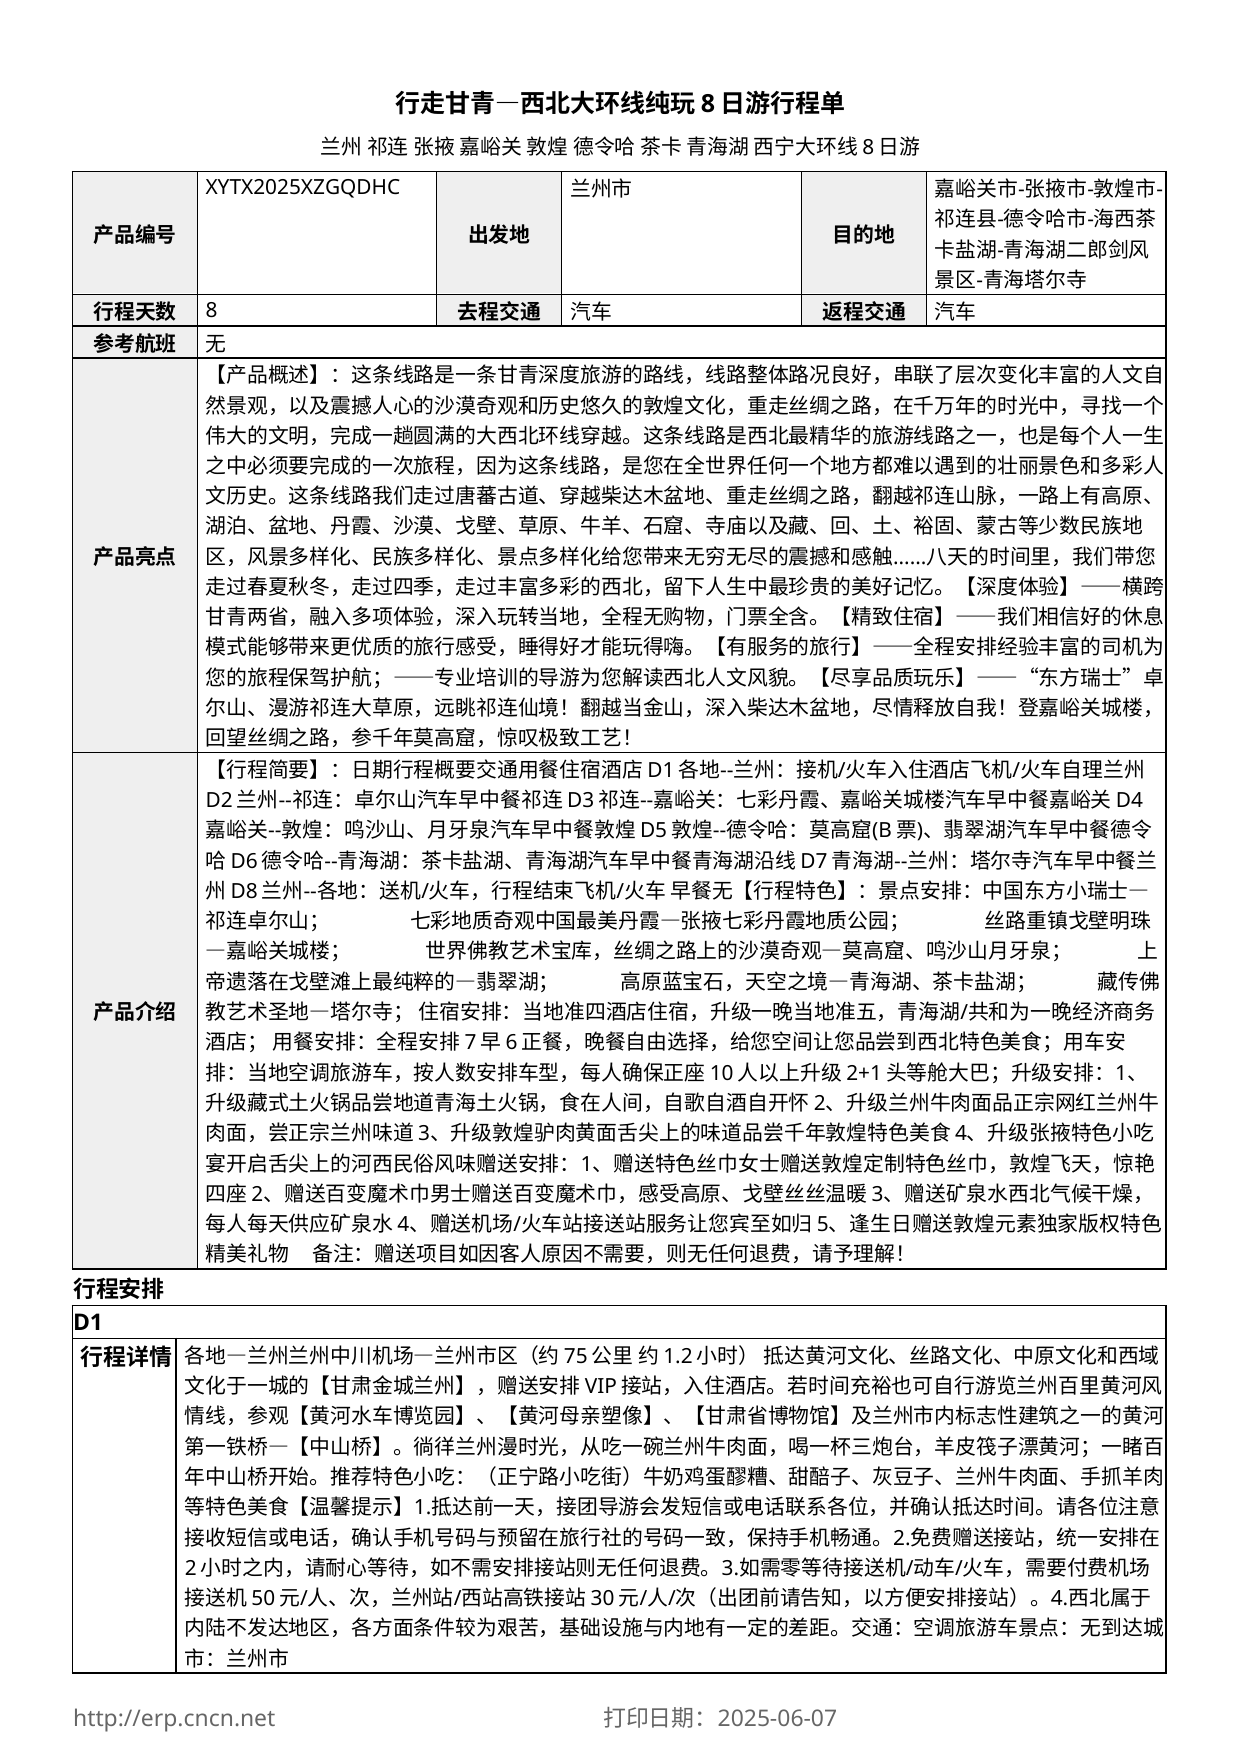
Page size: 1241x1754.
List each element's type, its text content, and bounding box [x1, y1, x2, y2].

text 兰州 祁连 张掖 嘉峪关 敦煌 德令哈 茶卡 青海湖 西宁大环线8日游 [73, 130, 1167, 160]
table_cell 无 [198, 327, 1165, 357]
table_cell 汽车 [562, 295, 801, 325]
table_cell 去程交通 [437, 295, 561, 325]
table_cell 8 [198, 295, 436, 325]
table_cell 汽车 [927, 295, 1165, 325]
table_cell 行程天数 [73, 295, 197, 325]
table_header 嘉峪关市-张掖市-敦煌市-祁连县-德令哈市-海西茶卡盐湖-青海湖二郎剑风景区-青海塔尔寺 [927, 172, 1165, 293]
table_cell 产品介绍 [73, 753, 197, 1268]
table_header 产品编号 [73, 172, 197, 293]
table_header 目的地 [802, 172, 926, 293]
table_cell 产品亮点 [73, 359, 197, 751]
table_header D1 [73, 1306, 1165, 1338]
table_cell 行程详情 [73, 1339, 175, 1672]
table_header 出发地 [437, 172, 561, 293]
table_cell 参考航班 [73, 327, 197, 357]
text 行程安排 [73, 1271, 1167, 1304]
text 行走甘青—西北大环线纯玩8日游行程单 [73, 83, 1167, 119]
table_cell 【行程简要】： [198, 753, 1165, 1268]
table_cell 【产品概述】： [198, 359, 1165, 751]
table_cell 各地—兰州 [177, 1339, 1165, 1672]
table_header XYTX2025XZGQDHC [198, 172, 436, 293]
table_cell 返程交通 [802, 295, 926, 325]
table_header 兰州市 [562, 172, 801, 293]
